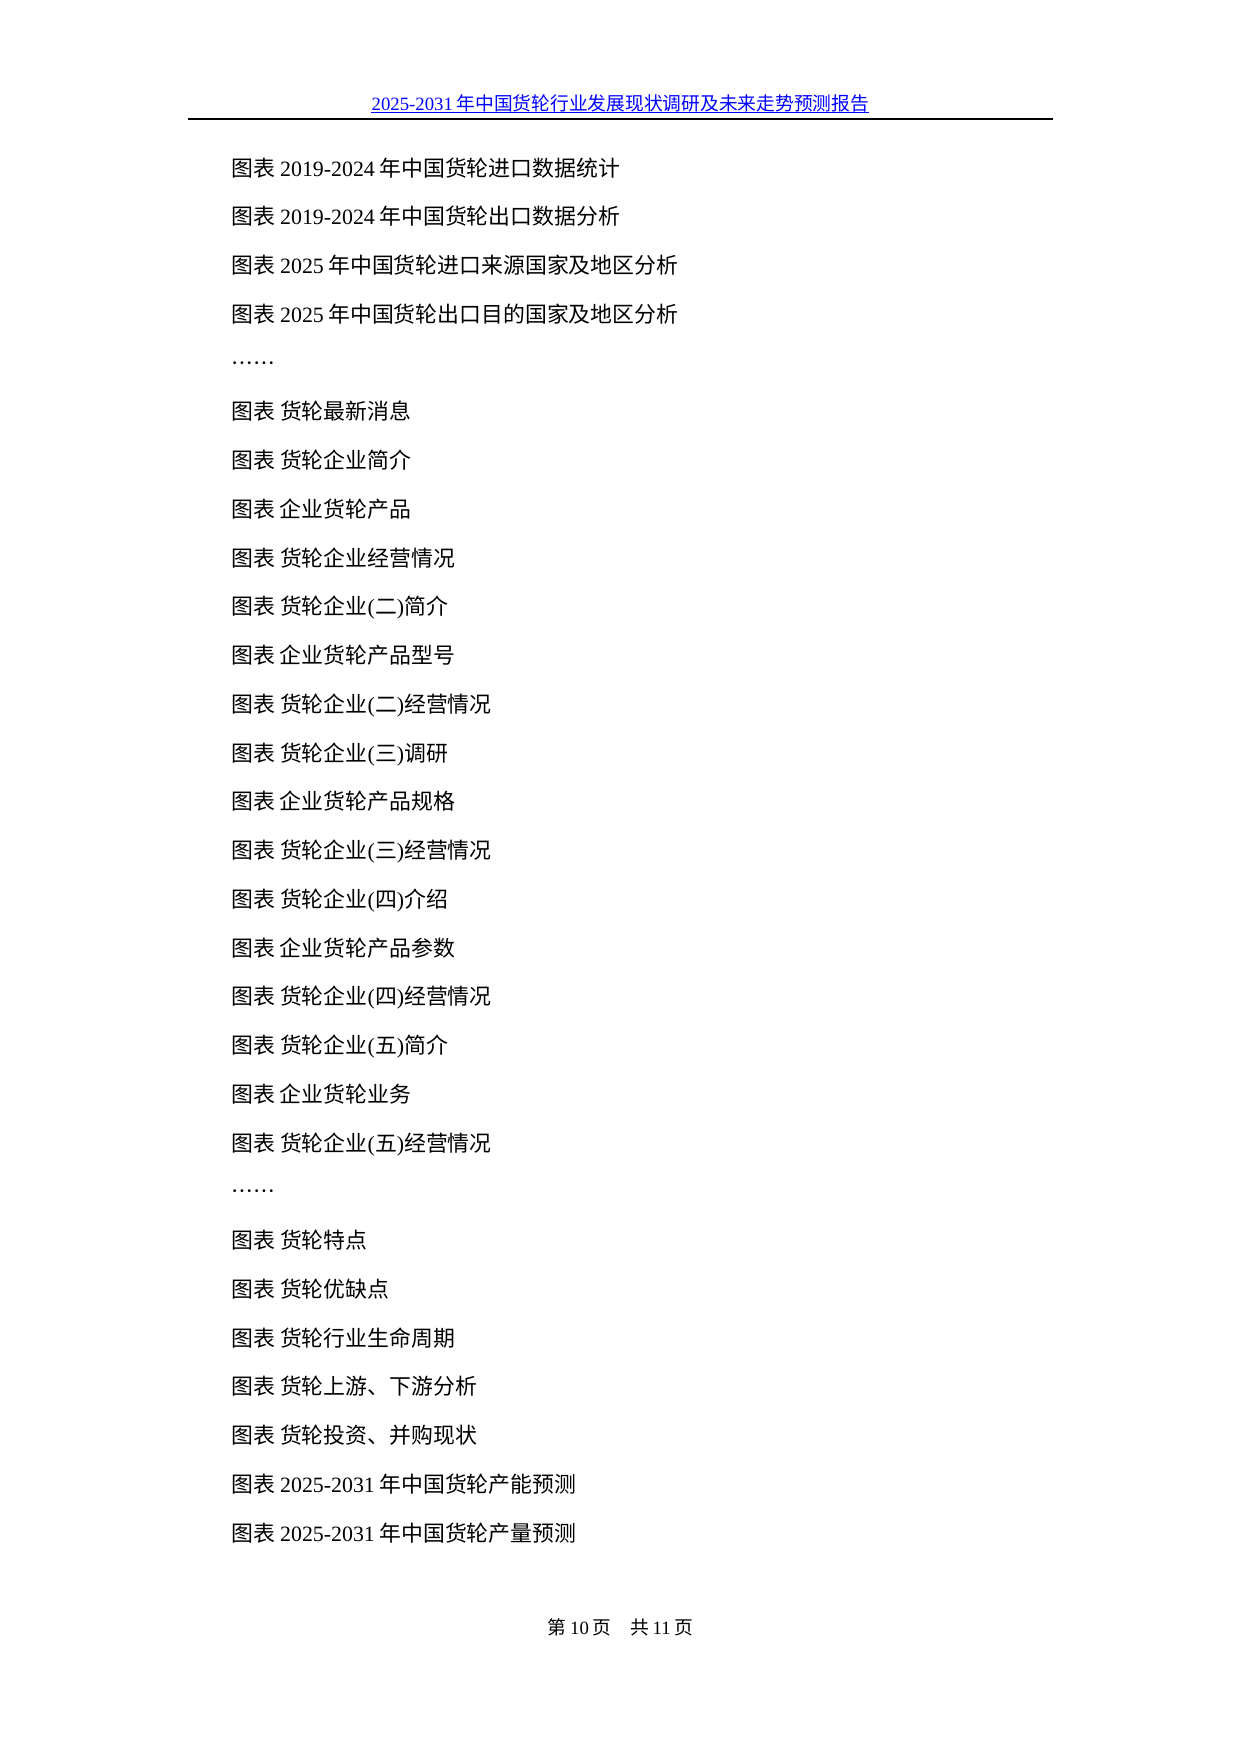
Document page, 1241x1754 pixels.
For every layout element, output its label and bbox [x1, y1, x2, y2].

text [187, 150, 1053, 1548]
